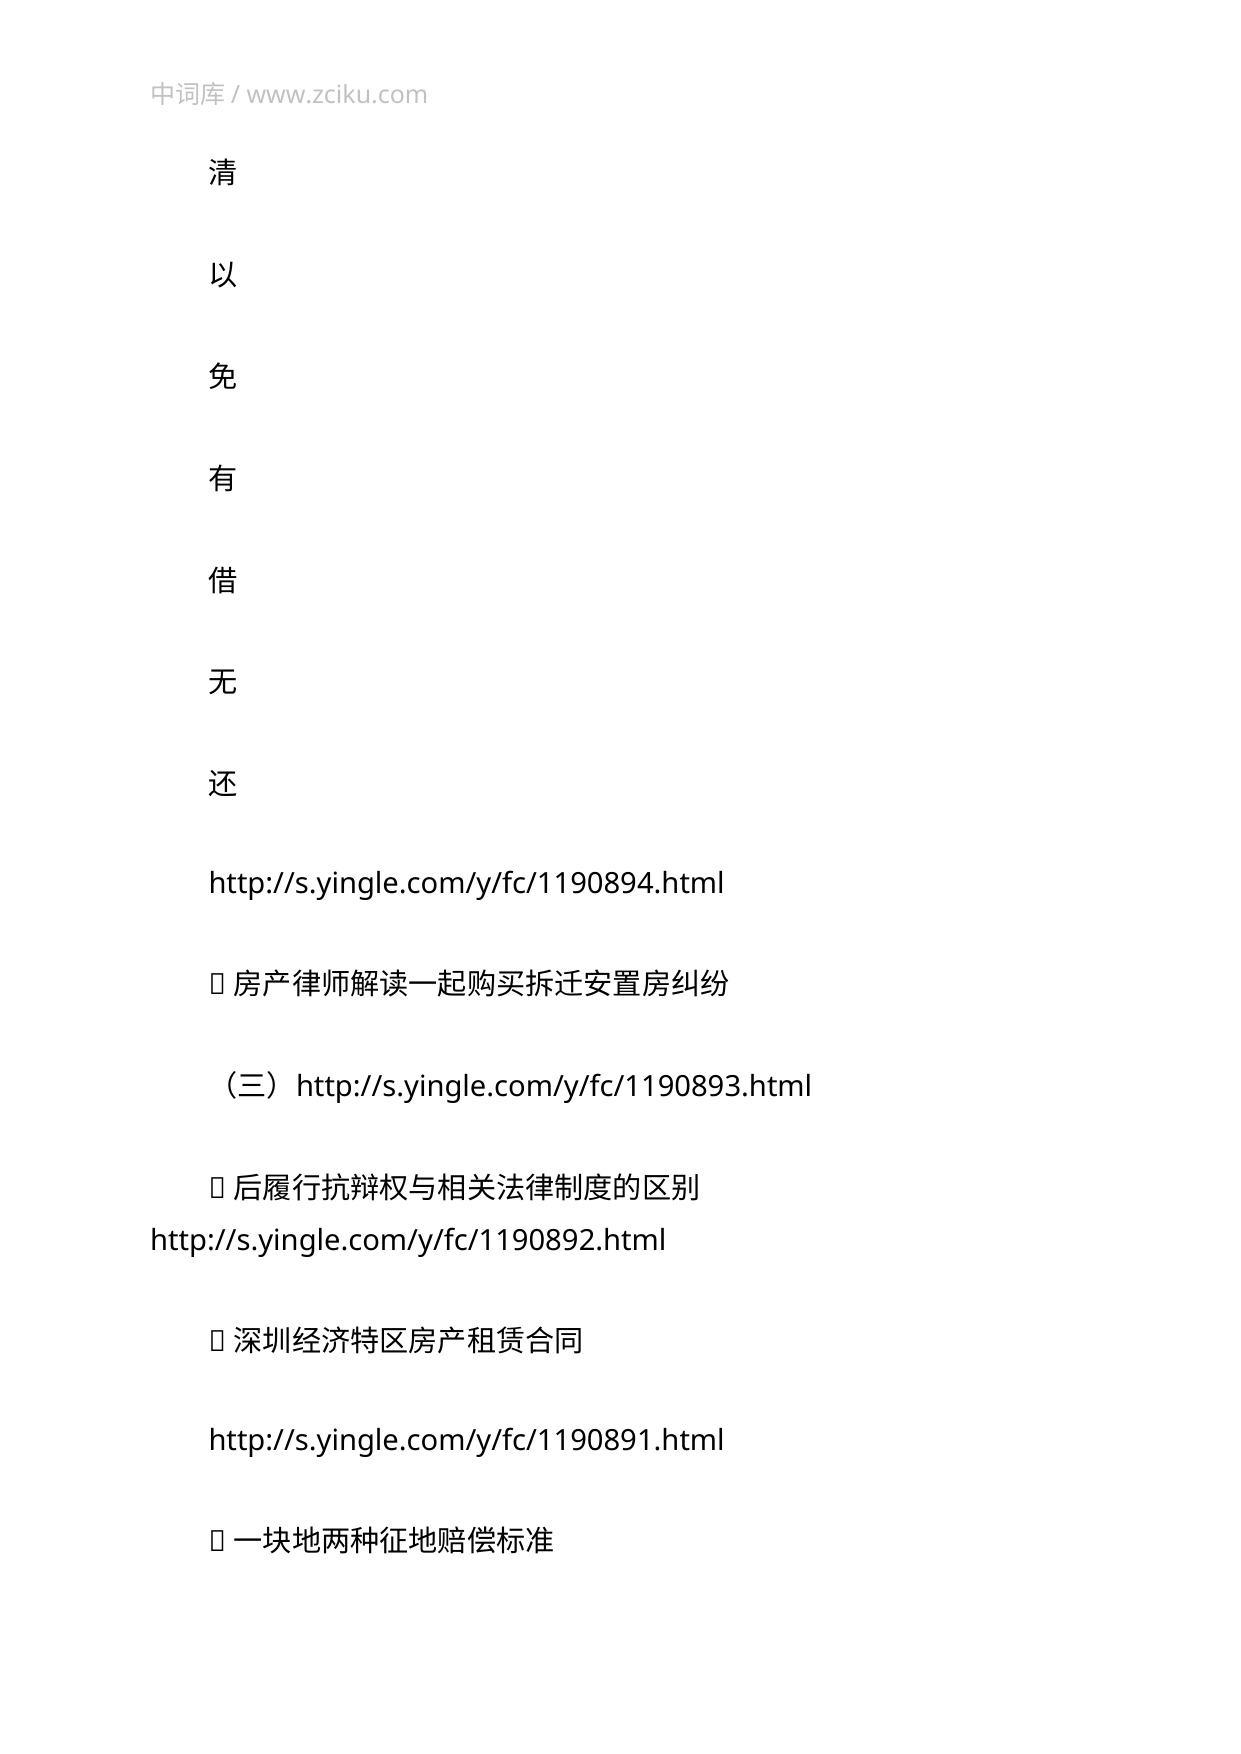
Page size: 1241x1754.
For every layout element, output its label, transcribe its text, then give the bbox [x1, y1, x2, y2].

text http://s.yingle.com/y/fc/1190894.html [150, 862, 1090, 902]
text  房产律师解读一起购买拆迁安置房纠纷 [150, 961, 1090, 1003]
text http://s.yingle.com/y/fc/1190891.html [150, 1419, 1090, 1459]
text 以 [150, 252, 1090, 294]
text 清 [150, 150, 1090, 192]
text  一块地两种征地赔偿标准 [150, 1518, 1090, 1560]
text 借 [150, 557, 1090, 599]
text （三）http://s.yingle.com/y/fc/1190893.html [150, 1063, 1090, 1105]
text 免 [150, 353, 1090, 396]
text 无 [150, 659, 1090, 701]
text  后履行抗辩权与相关法律制度的区别 http://s.yingle.com/y/fc/1190892.html [150, 1165, 1090, 1259]
text 还 [150, 761, 1090, 803]
text 有 [150, 455, 1090, 498]
text  深圳经济特区房产租赁合同 [150, 1317, 1090, 1360]
